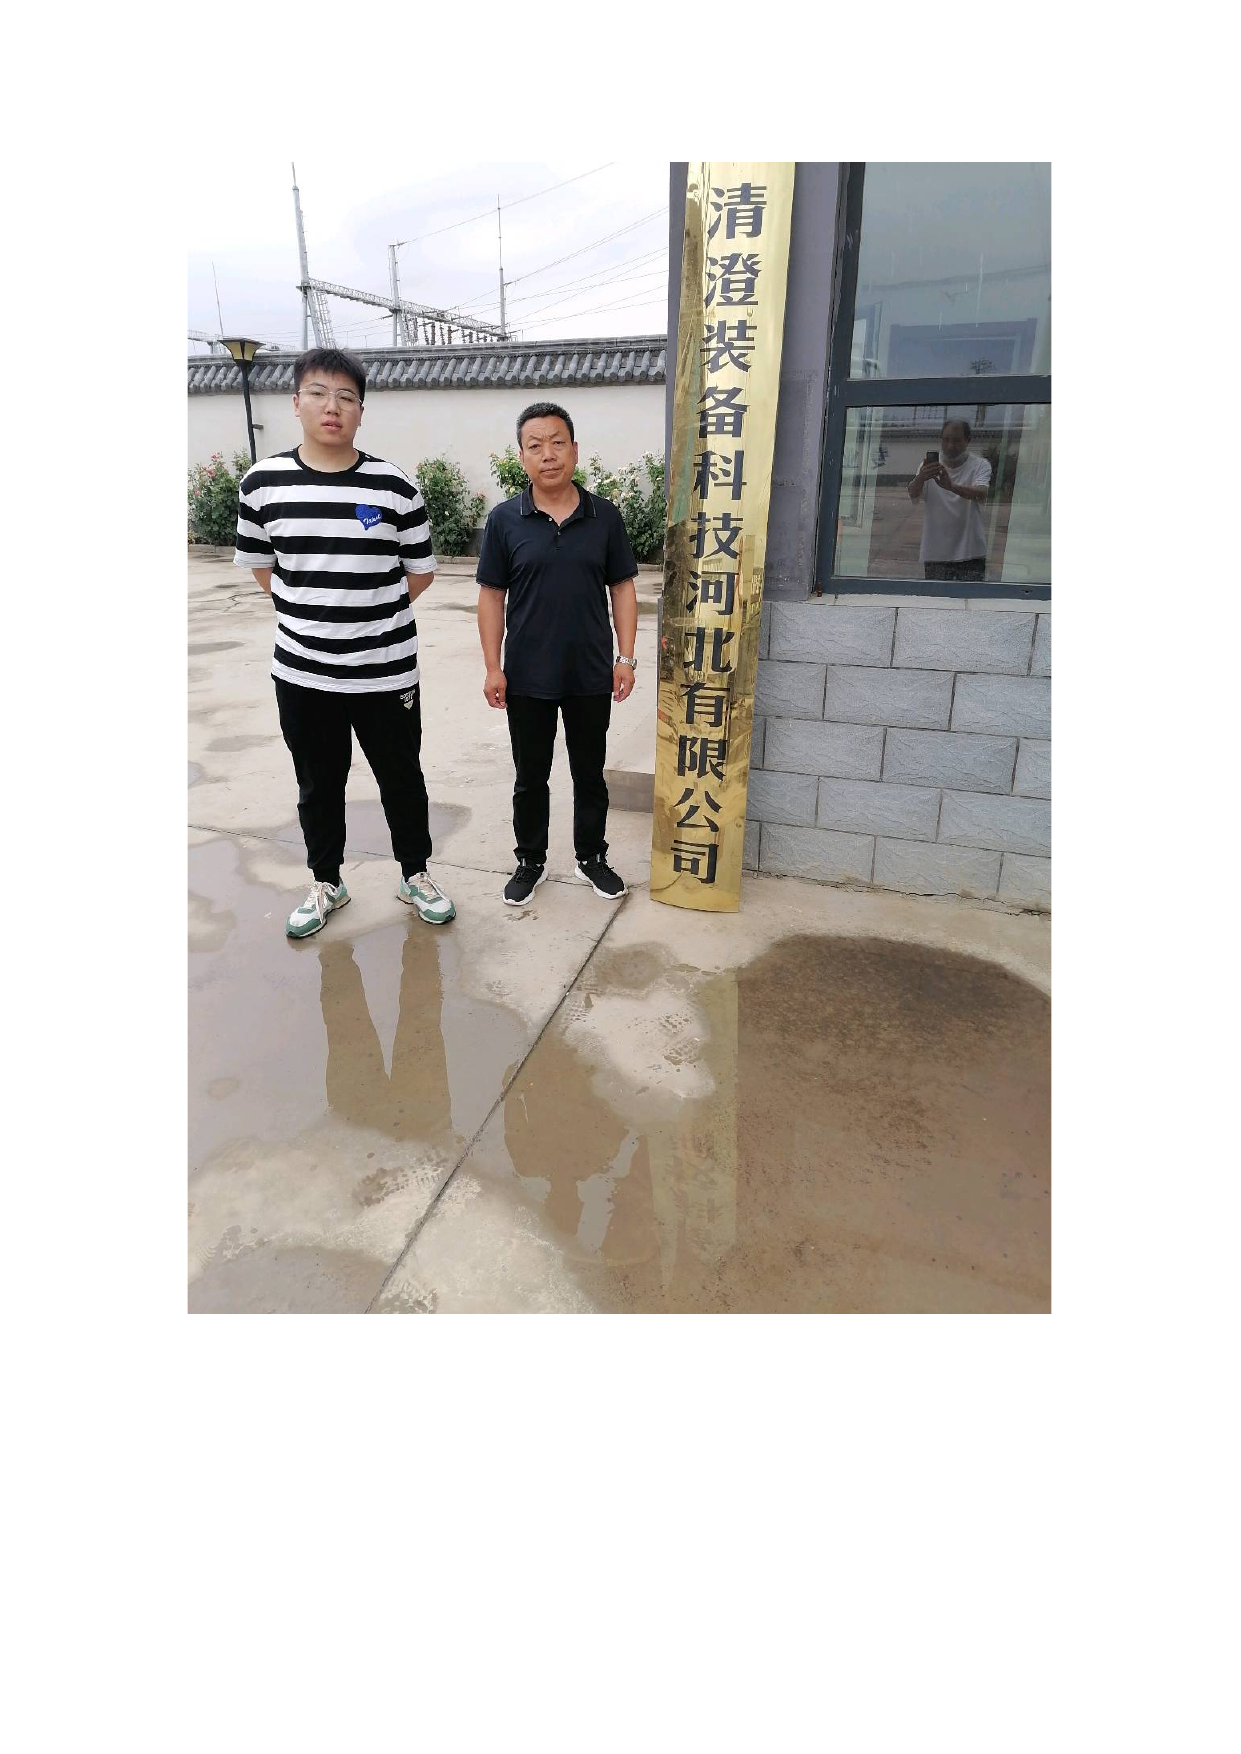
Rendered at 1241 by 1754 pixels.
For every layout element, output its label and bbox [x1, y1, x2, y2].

picture [187, 162, 1052, 1314]
